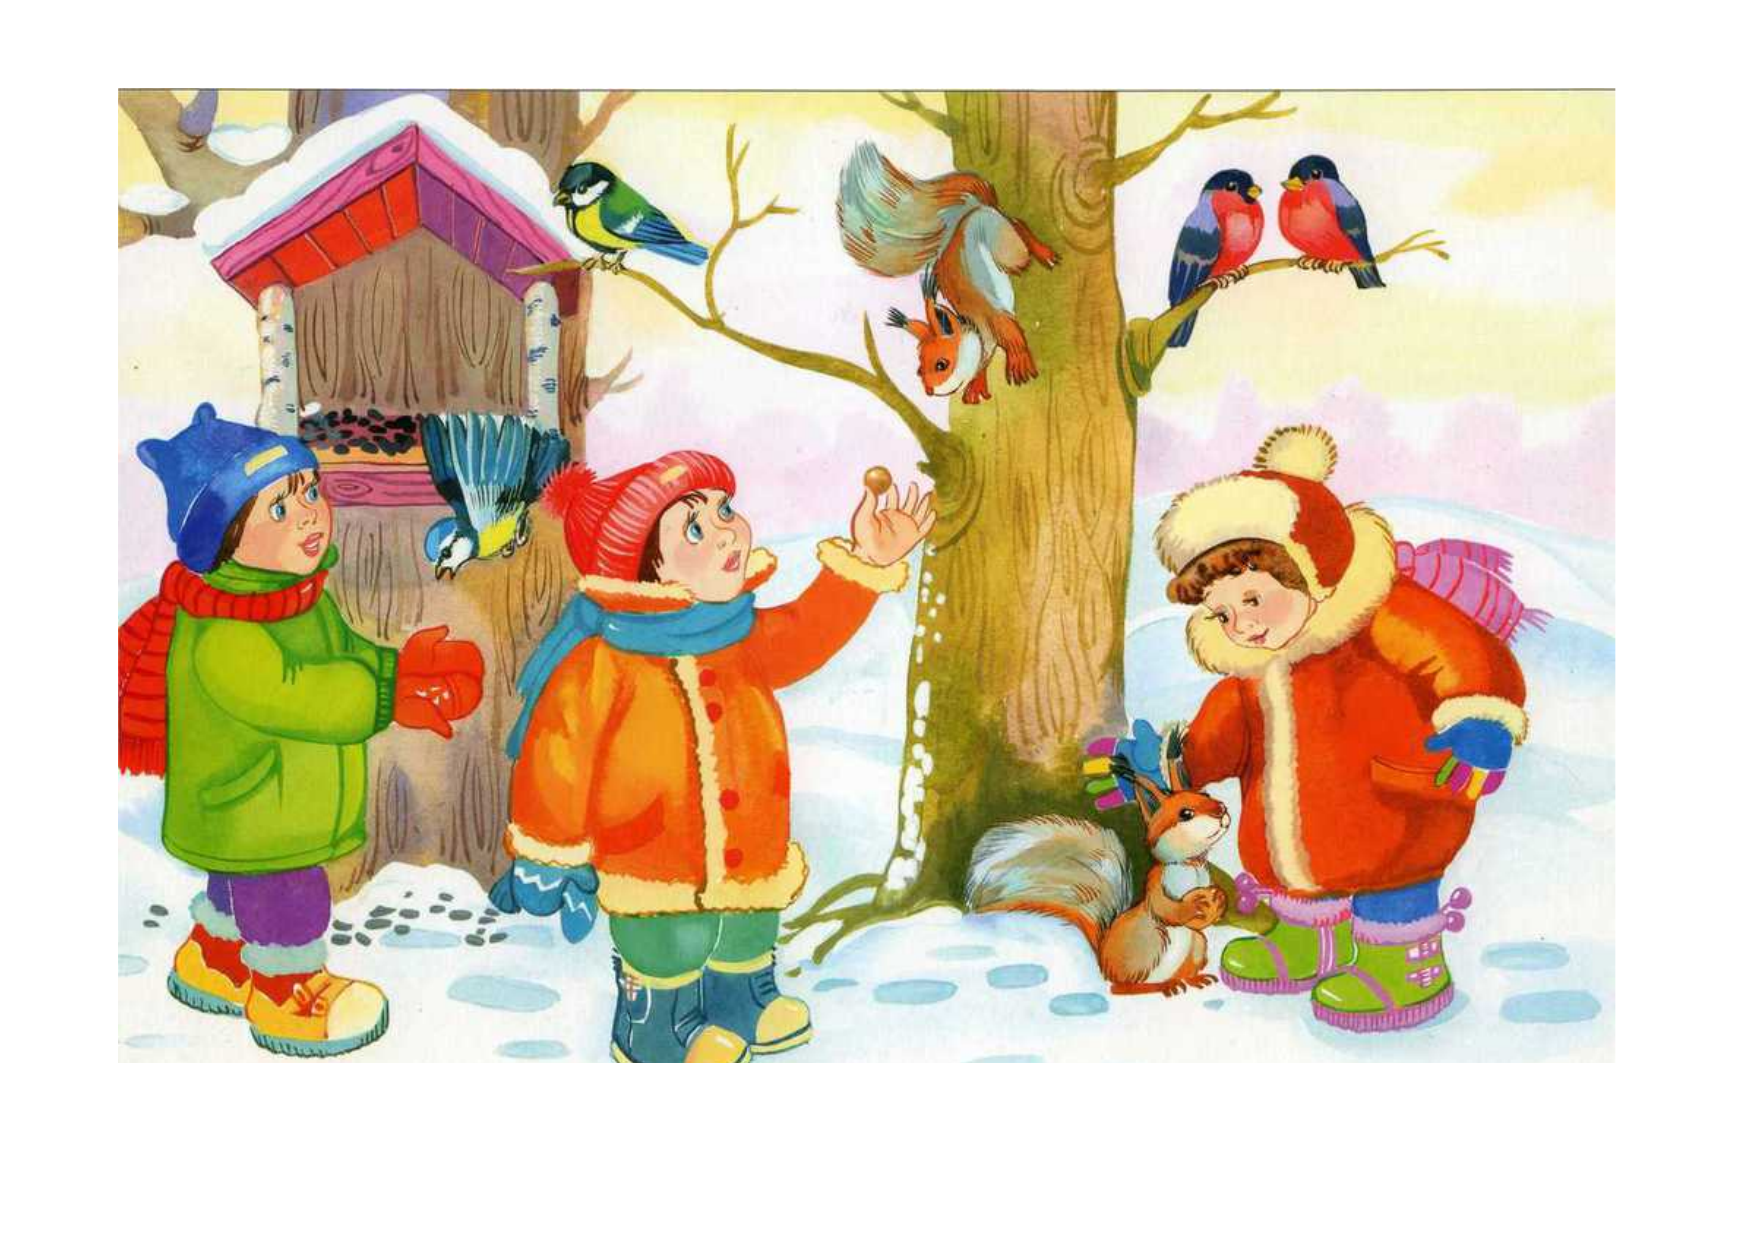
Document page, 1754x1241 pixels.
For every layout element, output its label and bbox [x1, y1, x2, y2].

picture [118, 88, 1616, 1063]
